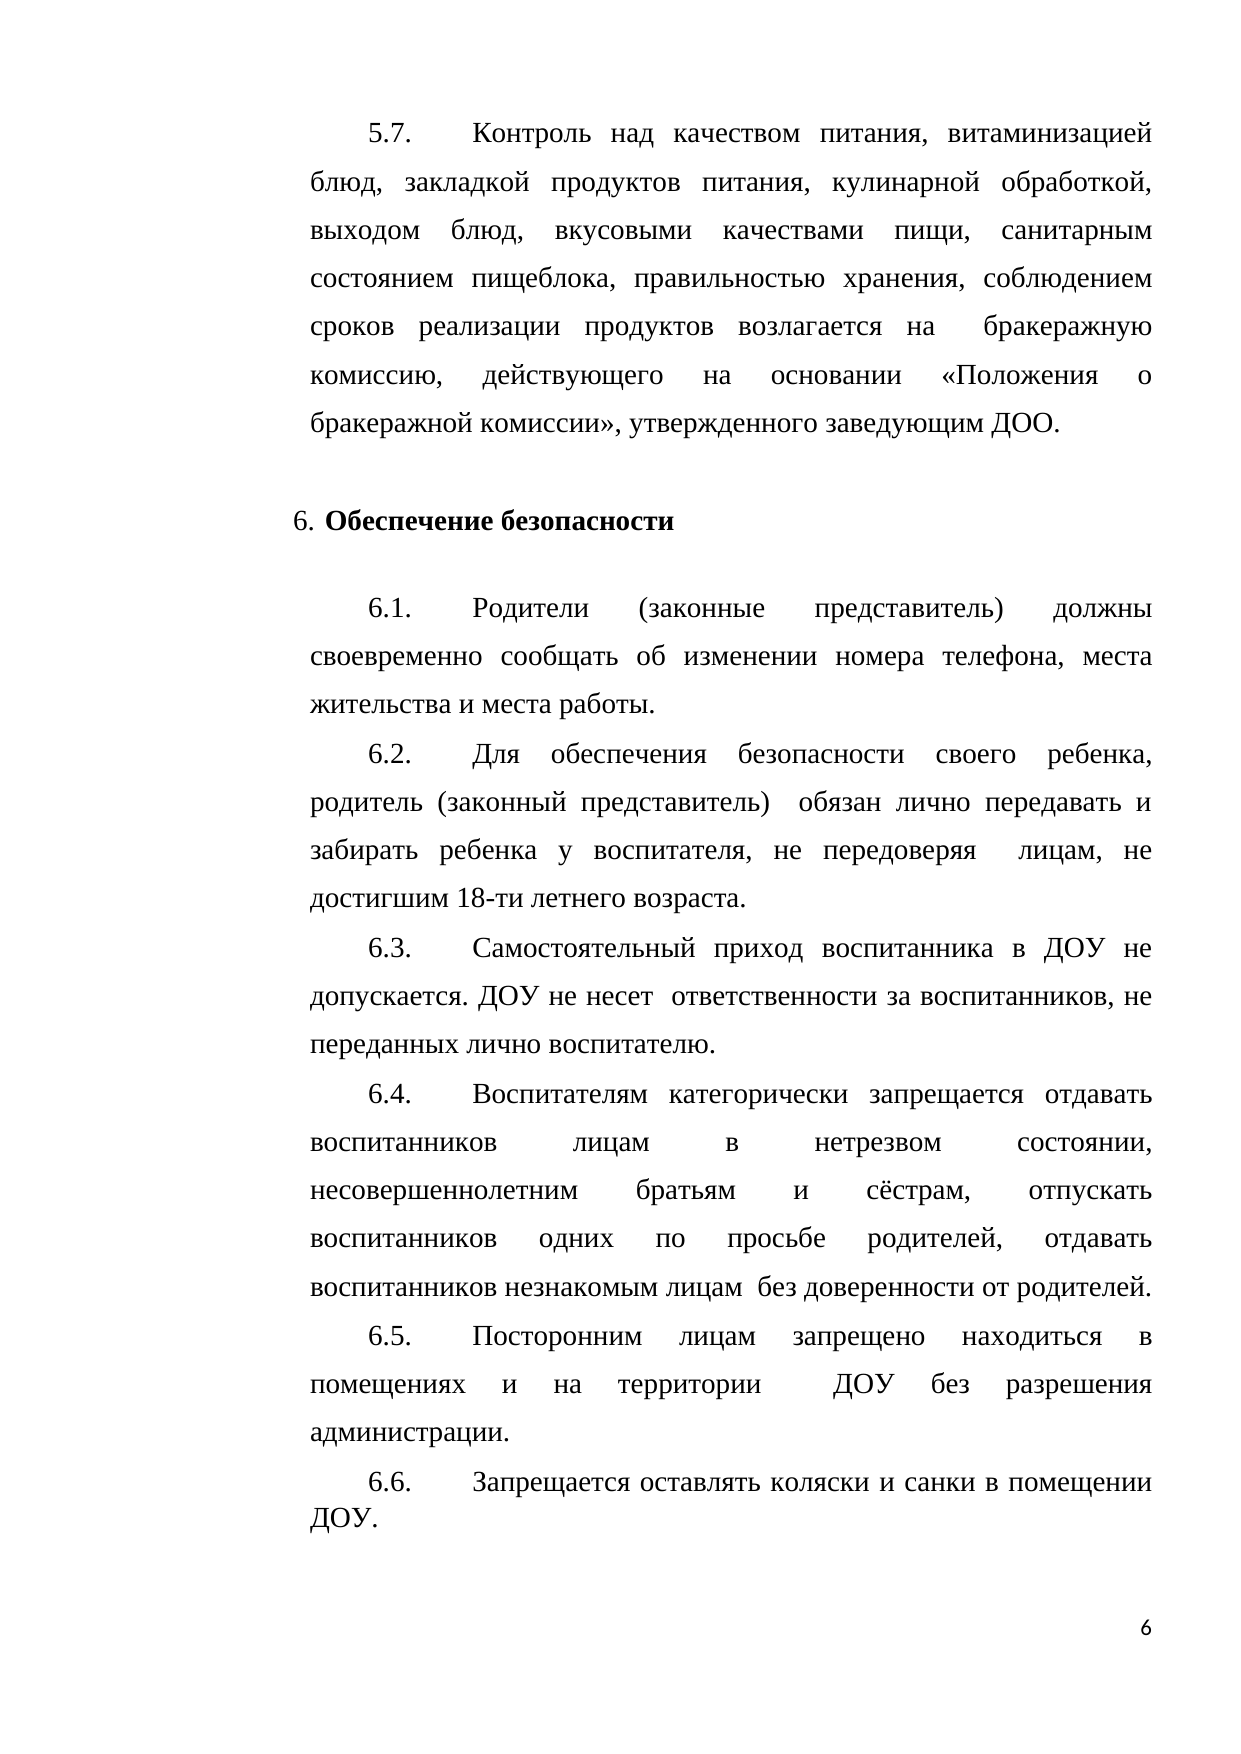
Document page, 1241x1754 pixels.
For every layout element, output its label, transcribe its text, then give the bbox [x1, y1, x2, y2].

list Обеспечение безопасности [235, 503, 1177, 537]
list Родители (законные представитель) должны своевременно сообщать об изменении номера телефона, места жительства и места работы. [310, 590, 1153, 720]
list Контроль над качеством питания, витаминизацией блюд, закладкой продуктов питания, кулинарной обработкой, выходом блюд, вкусовыми качествами пищи, санитарным состоянием пищеблока, правильностью хранения, соблюдением сроков реализации продуктов возлагается на бракеражную комиссию, действующего на основании «Положения о бракеражной комиссии», утвержденного заведующим ДОО. [310, 116, 1153, 438]
list Посторонним лицам запрещено находиться в помещениях и на территории ДОУ без разрешения администрации. [310, 1318, 1153, 1448]
list Запрещается оставлять коляски и санки в помещении ДОУ. [310, 1464, 1153, 1534]
list Самостоятельный приход воспитанника в ДОУ не допускается. ДОУ не несет ответственности за воспитанников, не переданных лично воспитателю. [310, 930, 1153, 1060]
list Для обеспечения безопасности своего ребенка, родитель (законный представитель) обязан лично передавать и забирать ребенка у воспитателя, не передоверяя лицам, не достигшим 18-ти летнего возраста. [310, 736, 1153, 914]
list Воспитателям категорически запрещается отдавать воспитанников лицам в нетрезвом состоянии, несовершеннолетним братьям и сёстрам, отпускать воспитанников одних по просьбе родителей, отдавать воспитанников незнакомым лицам без доверенности от родителей. [310, 1076, 1153, 1302]
